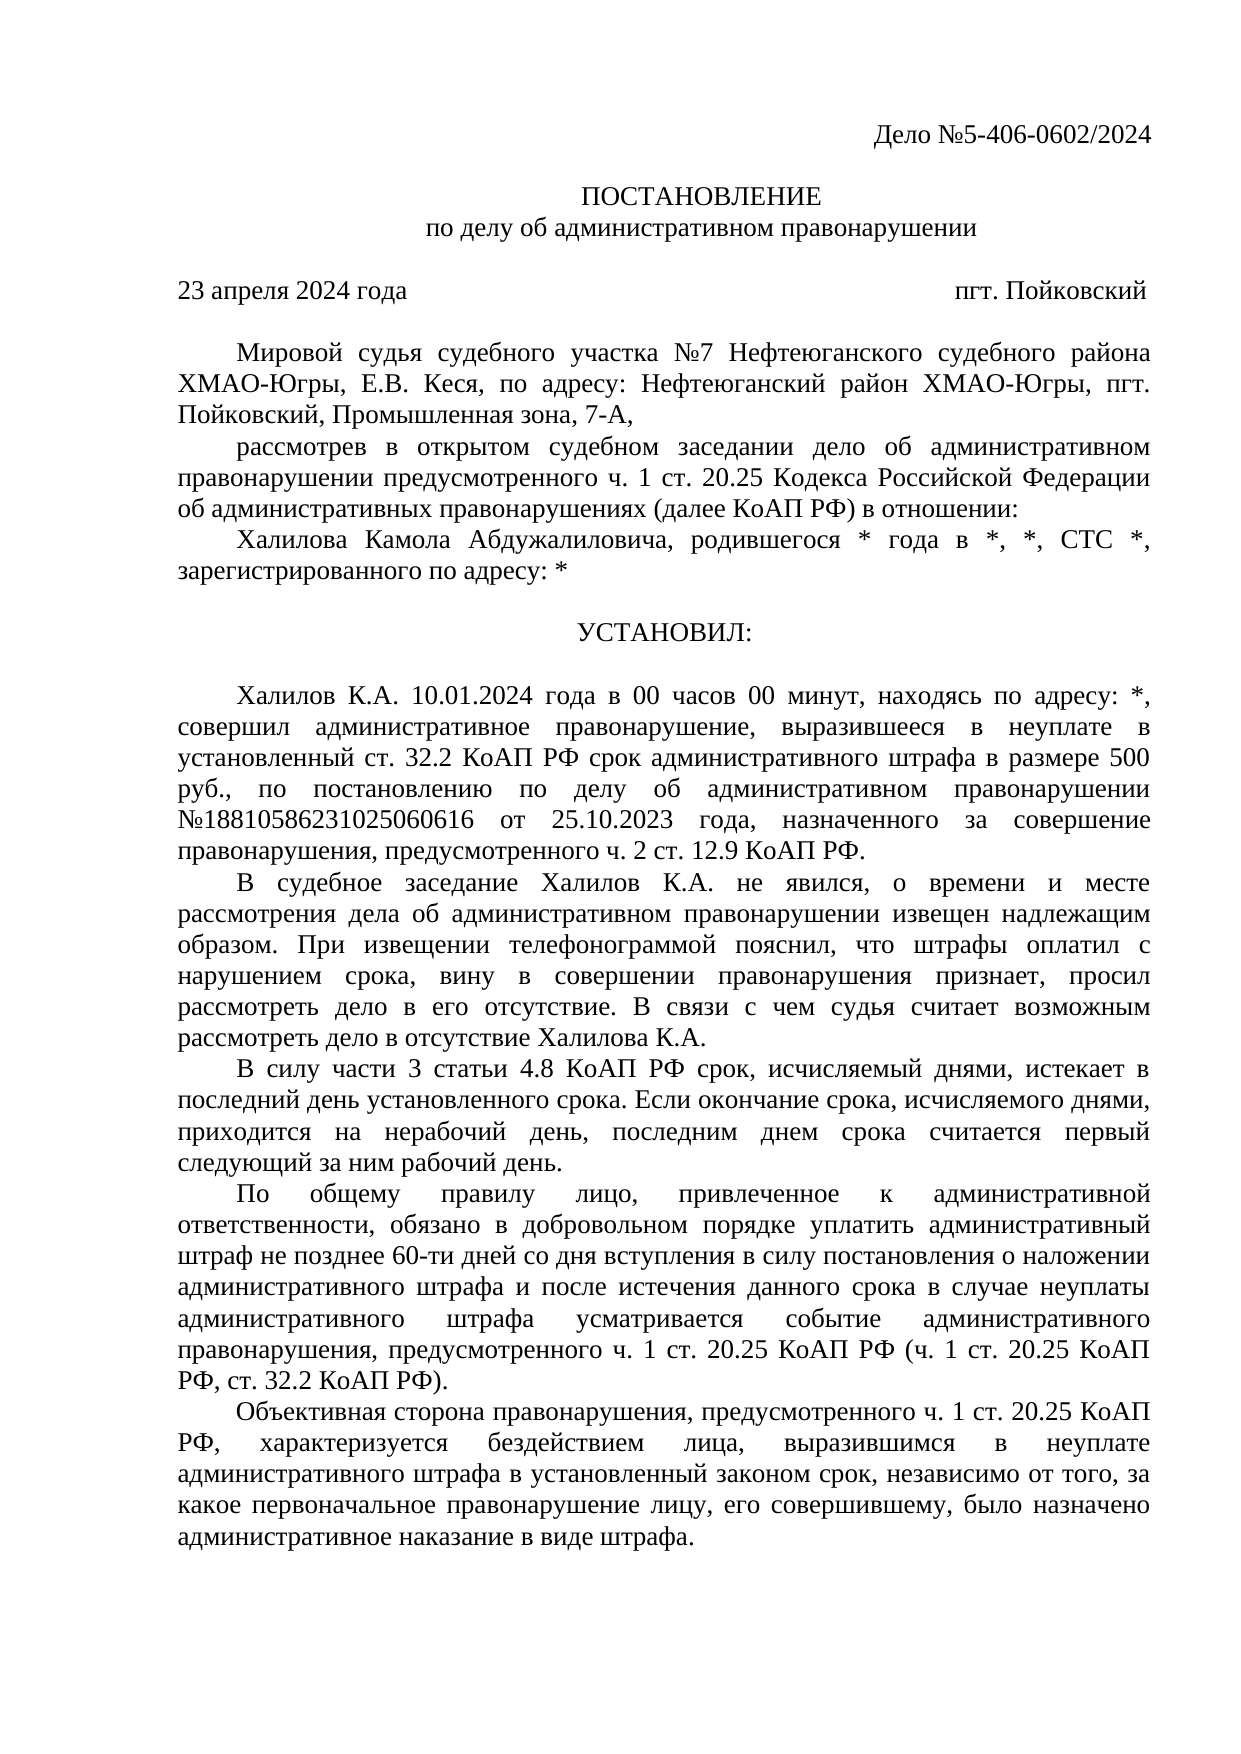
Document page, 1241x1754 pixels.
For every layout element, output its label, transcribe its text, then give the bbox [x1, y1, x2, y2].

text В судебное заседание Халилов К.А. не явился, о времени и месте рассмотрения дела об административном правонарушении извещен надлежащим образом. При извещении телефонограммой пояснил, что штрафы оплатил с нарушением срока, вину в совершении правонарушения признает, просил рассмотреть дело в его отсутствие. В связи с чем судья считает возможным рассмотреть дело в отсутствие Халилова К.А. [177, 866, 1152, 1052]
text Халилов К.А. 10.01.2024 года в 00 часов 00 минут, находясь по адресу: *, совершил административное правонарушение, выразившееся в неуплате в установленный ст. 32.2 КоАП РФ срок административного штрафа в размере 500 руб., по постановлению по делу об административном правонарушении №18810586231025060616 от 25.10.2023 года, назначенного за совершение правонарушения, предусмотренного ч. 2 ст. 12.9 КоАП РФ. [177, 679, 1152, 866]
text Мировой судья судебного участка №7 Нефтеюганского судебного района ХМАО-Югры, Е.В. Кеся, по адресу: Нефтеюганский район ХМАО-Югры, пгт. Пойковский, Промышленная зона, 7-А, [177, 336, 1152, 429]
text 23 апреля 2024 года пгт. Пойковский [177, 274, 1152, 336]
text ПОСТАНОВЛЕНИЕ [177, 180, 1152, 212]
text УСТАНОВИЛ: [177, 616, 1152, 648]
text Объективная сторона правонарушения, предусмотренного ч. 1 ст. 20.25 КоАП РФ, характеризуется бездействием лица, выразившимся в неуплате административного штрафа в установленный законом срок, независимо от того, за какое первоначальное правонарушение лицу, его совершившему, было назначено административное наказание в виде штрафа. [177, 1395, 1152, 1551]
text В силу части 3 статьи 4.8 КоАП РФ срок, исчисляемый днями, истекает в последний день установленного срока. Если окончание срока, исчисляемого днями, приходится на нерабочий день, последним днем срока считается первый следующий за ним рабочий день. [177, 1052, 1152, 1177]
text Халилова Камола Абдужалиловича, родившегося * года в *, *, СТС *, зарегистрированного по адресу: * [177, 523, 1152, 585]
text Дело №5-406-0602/2024 [177, 118, 1152, 149]
text По общему правилу лицо, привлеченное к административной ответственности, обязано в добровольном порядке уплатить административный штраф не позднее 60-ти дней со дня вступления в силу постановления о наложении административного штрафа и после истечения данного срока в случае неуплаты административного штрафа усматривается событие административного правонарушения, предусмотренного ч. 1 ст. 20.25 КоАП РФ (ч. 1 ст. 20.25 КоАП РФ, ст. 32.2 КоАП РФ). [177, 1177, 1152, 1395]
text по делу об административном правонарушении [177, 212, 1152, 243]
text рассмотрев в открытом судебном заседании дело об административном правонарушении предусмотренного ч. 1 ст. 20.25 Кодекса Российской Федерации об административных правонарушениях (далее КоАП РФ) в отношении: [177, 429, 1152, 523]
